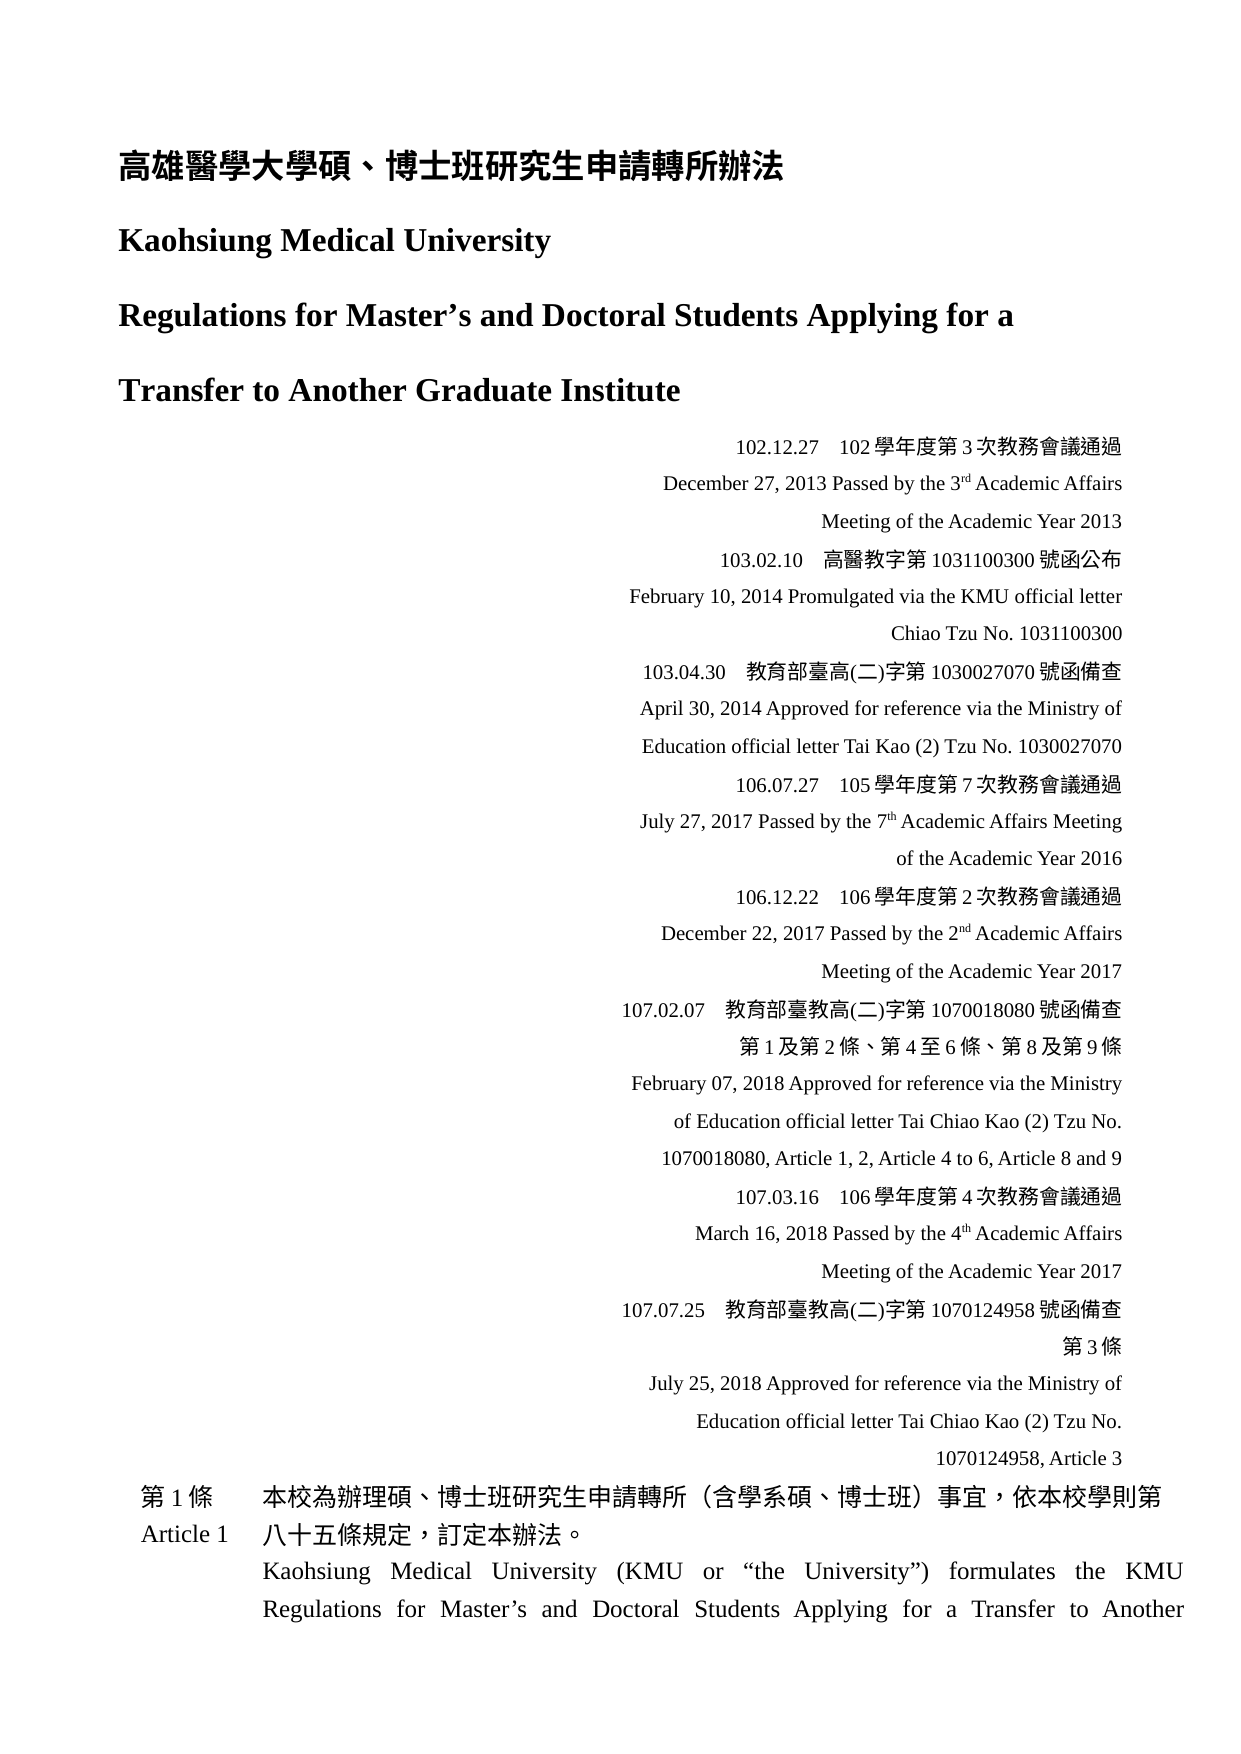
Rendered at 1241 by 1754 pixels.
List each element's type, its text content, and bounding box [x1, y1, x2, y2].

text February 07, 2018 Approved for reference via the Ministry of Education official letter Tai Chiao Kao (2) Tzu No. 1070018080, Article 1, 2, Article 4 to 6, Article 8 and 9 107.03.16 106學年度第4次教務會議通過 [620, 1064, 1122, 1214]
text 高雄醫學大學碩、博士班研究生申請轉所辦法 [118, 127, 1122, 202]
text April 30, 2014 Approved for reference via the Ministry of Education official letter Tai Kao (2) Tzu No. 1030027070 106.07.27 105學年度第7次教務會議通過 [620, 689, 1122, 802]
text December 22, 2017 Passed by the 2nd Academic Affairs Meeting of the Academic Year 2017 [620, 914, 1122, 989]
text 107.02.07 教育部臺教高(二)字第1070018080號函備查 [620, 989, 1122, 1027]
table_header 第1條 Article 1 [129, 1477, 251, 1627]
text 第1及第2條、第4至6條、第8及第9條 [620, 1027, 1122, 1064]
text July 27, 2017 Passed by the 7th Academic Affairs Meeting of the Academic Year 2016 [620, 802, 1122, 877]
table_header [251, 1477, 1196, 1627]
text 106.12.22 106學年度第2次教務會議通過 [620, 877, 1122, 914]
text February 10, 2014 Promulgated via the KMU official letter Chiao Tzu No. 1031100300 [620, 577, 1122, 652]
text March 16, 2018 Passed by the 4th Academic Affairs Meeting of the Academic Year 2017 [620, 1214, 1122, 1289]
text 103.02.10 高醫教字第1031100300號函公布 [620, 539, 1122, 577]
text 102.12.27 102學年度第3次教務會議通過 [620, 427, 1122, 464]
text Kaohsiung Medical University [118, 202, 1122, 277]
text 107.07.25 教育部臺教高(二)字第1070124958號函備查 第3條 [620, 1289, 1122, 1364]
text December 27, 2013 Passed by the 3rd Academic Affairs Meeting of the Academic Year 2013 [620, 464, 1122, 539]
text Regulations for Master’s and Doctoral Students Applying for a Transfer to Another Graduate Institute [118, 277, 1122, 427]
text July 25, 2018 Approved for reference via the Ministry of Education official letter Tai Chiao Kao (2) Tzu No. 1070124958, Article 3 [620, 1364, 1122, 1477]
text 103.04.30 教育部臺高(二)字第1030027070號函備查 [620, 652, 1122, 689]
